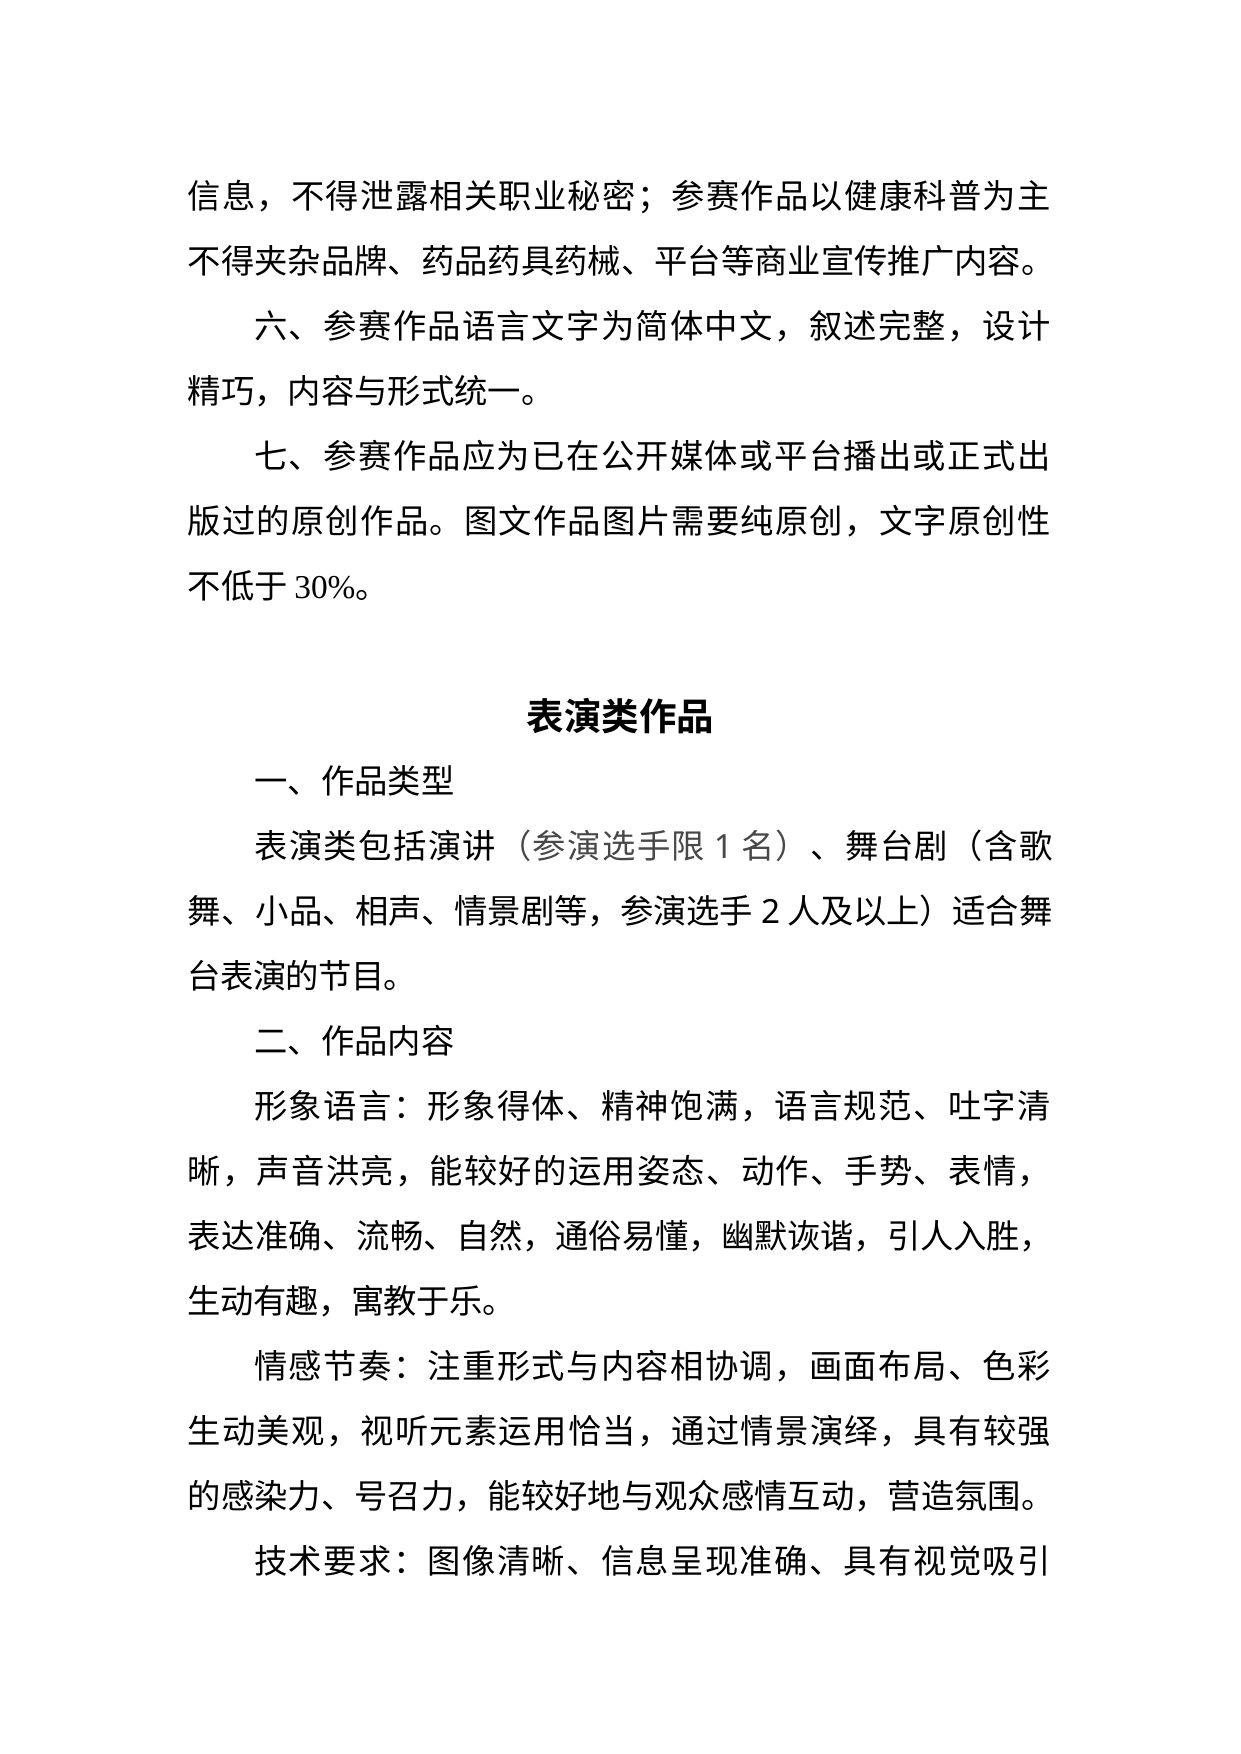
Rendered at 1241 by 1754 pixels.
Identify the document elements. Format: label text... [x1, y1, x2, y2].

text 六、参赛作品语言文字为简体中文，叙述完整，设计精巧，内容与形式统一。 [187, 292, 1053, 422]
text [187, 1527, 1053, 1592]
text 形象语言：形象得体、精神饱满，语言规范、吐字清晰，声音洪亮，能较好的运用姿态、动作、手势、表情，表达准确、流畅、自然，通俗易懂，幽默诙谐，引人入胜，生动有趣，寓教于乐。 [187, 1072, 1053, 1332]
text 一、作品类型 [187, 747, 1053, 812]
text 表演类作品 [187, 682, 1053, 747]
text 二、作品内容 [187, 1007, 1053, 1072]
text 表演类包括演讲（参演选手限1名）、舞台剧（含歌舞、小品、相声、情景剧等，参演选手2人及以上）适合舞台表演的节目。 [187, 812, 1053, 1007]
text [187, 162, 1053, 292]
text 情感节奏：注重形式与内容相协调，画面布局、色彩生动美观，视听元素运用恰当，通过情景演绎，具有较强的感染力、号召力，能较好地与观众感情互动，营造氛围。 [187, 1332, 1053, 1527]
text 七、参赛作品应为已在公开媒体或平台播出或正式出版过的原创作品。图文作品图片需要纯原创，文字原创性不低于30%。 [187, 422, 1053, 617]
